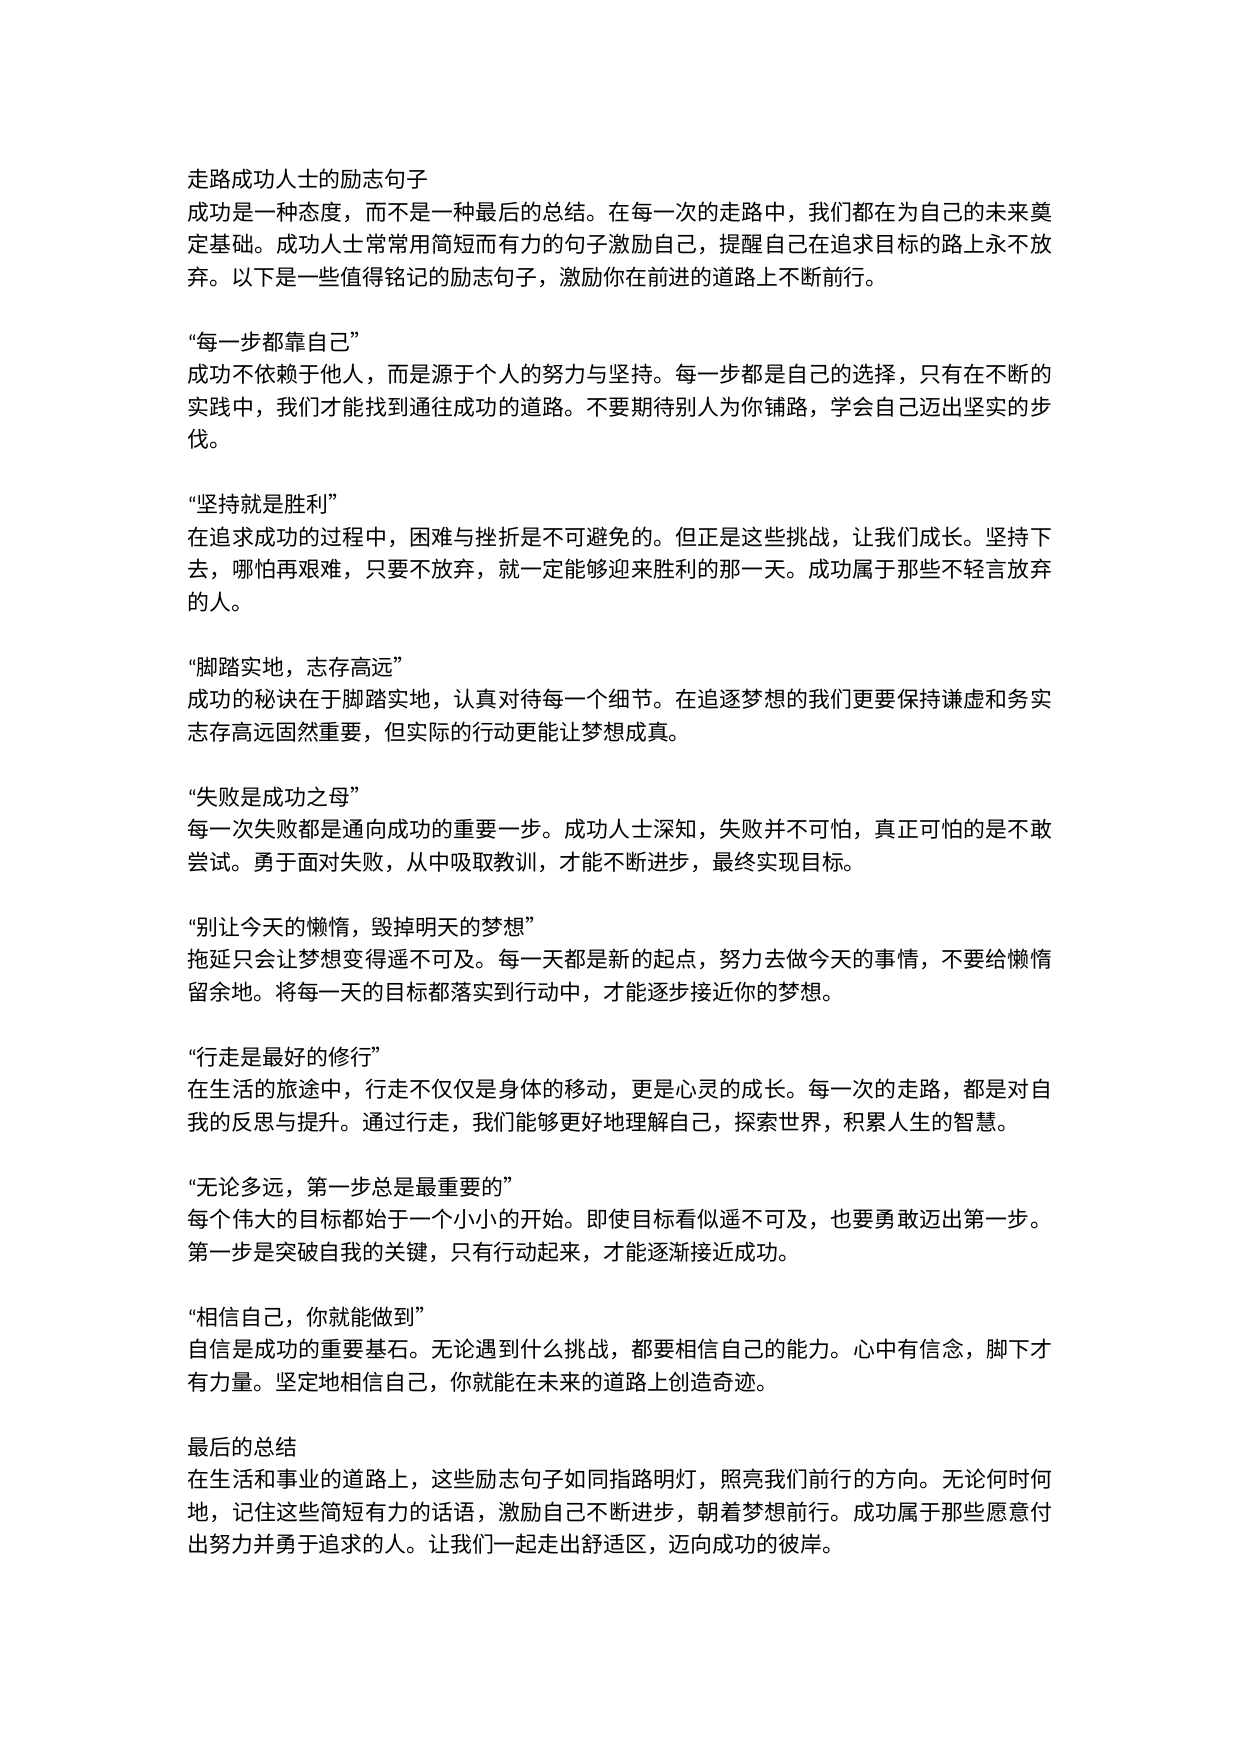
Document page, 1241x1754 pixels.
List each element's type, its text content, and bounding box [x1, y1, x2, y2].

text 成功不依赖于他人，而是源于个人的努力与坚持。每一步都是自己的选择，只有在不断的实践中，我们才能找到通往成功的道路。不要期待别人为你铺路，学会自己迈出坚实的步伐。 [187, 357, 1053, 454]
text “坚持就是胜利” [187, 487, 1053, 519]
text “相信自己，你就能做到” [187, 1299, 1053, 1332]
text “每一步都靠自己” [187, 324, 1053, 357]
text 在追求成功的过程中，困难与挫折是不可避免的。但正是这些挑战，让我们成长。坚持下去，哪怕再艰难，只要不放弃，就一定能够迎来胜利的那一天。成功属于那些不轻言放弃的人。 [187, 519, 1053, 617]
text 每一次失败都是通向成功的重要一步。成功人士深知，失败并不可怕，真正可怕的是不敢尝试。勇于面对失败，从中吸取教训，才能不断进步，最终实现目标。 [187, 812, 1053, 877]
text 在生活和事业的道路上，这些励志句子如同指路明灯，照亮我们前行的方向。无论何时何地，记住这些简短有力的话语，激励自己不断进步，朝着梦想前行。成功属于那些愿意付出努力并勇于追求的人。让我们一起走出舒适区，迈向成功的彼岸。 [187, 1462, 1053, 1559]
text 自信是成功的重要基石。无论遇到什么挑战，都要相信自己的能力。心中有信念，脚下才有力量。坚定地相信自己，你就能在未来的道路上创造奇迹。 [187, 1332, 1053, 1397]
text 在生活的旅途中，行走不仅仅是身体的移动，更是心灵的成长。每一次的走路，都是对自我的反思与提升。通过行走，我们能够更好地理解自己，探索世界，积累人生的智慧。 [187, 1072, 1053, 1137]
text “行走是最好的修行” [187, 1039, 1053, 1072]
text “别让今天的懒惰，毁掉明天的梦想” [187, 909, 1053, 942]
text 成功是一种态度，而不是一种最后的总结。在每一次的走路中，我们都在为自己的未来奠定基础。成功人士常常用简短而有力的句子激励自己，提醒自己在追求目标的路上永不放弃。以下是一些值得铭记的励志句子，激励你在前进的道路上不断前行。 [187, 194, 1053, 292]
text 拖延只会让梦想变得遥不可及。每一天都是新的起点，努力去做今天的事情，不要给懒惰留余地。将每一天的目标都落实到行动中，才能逐步接近你的梦想。 [187, 942, 1053, 1007]
text 每个伟大的目标都始于一个小小的开始。即使目标看似遥不可及，也要勇敢迈出第一步。第一步是突破自我的关键，只有行动起来，才能逐渐接近成功。 [187, 1202, 1053, 1267]
text 走路成功人士的励志句子 [187, 162, 1053, 194]
text “失败是成功之母” [187, 779, 1053, 812]
text 最后的总结 [187, 1429, 1053, 1462]
text “无论多远，第一步总是最重要的” [187, 1169, 1053, 1202]
text “脚踏实地，志存高远” [187, 649, 1053, 682]
text 成功的秘诀在于脚踏实地，认真对待每一个细节。在追逐梦想的我们更要保持谦虚和务实。志存高远固然重要，但实际的行动更能让梦想成真。 [187, 682, 1053, 747]
